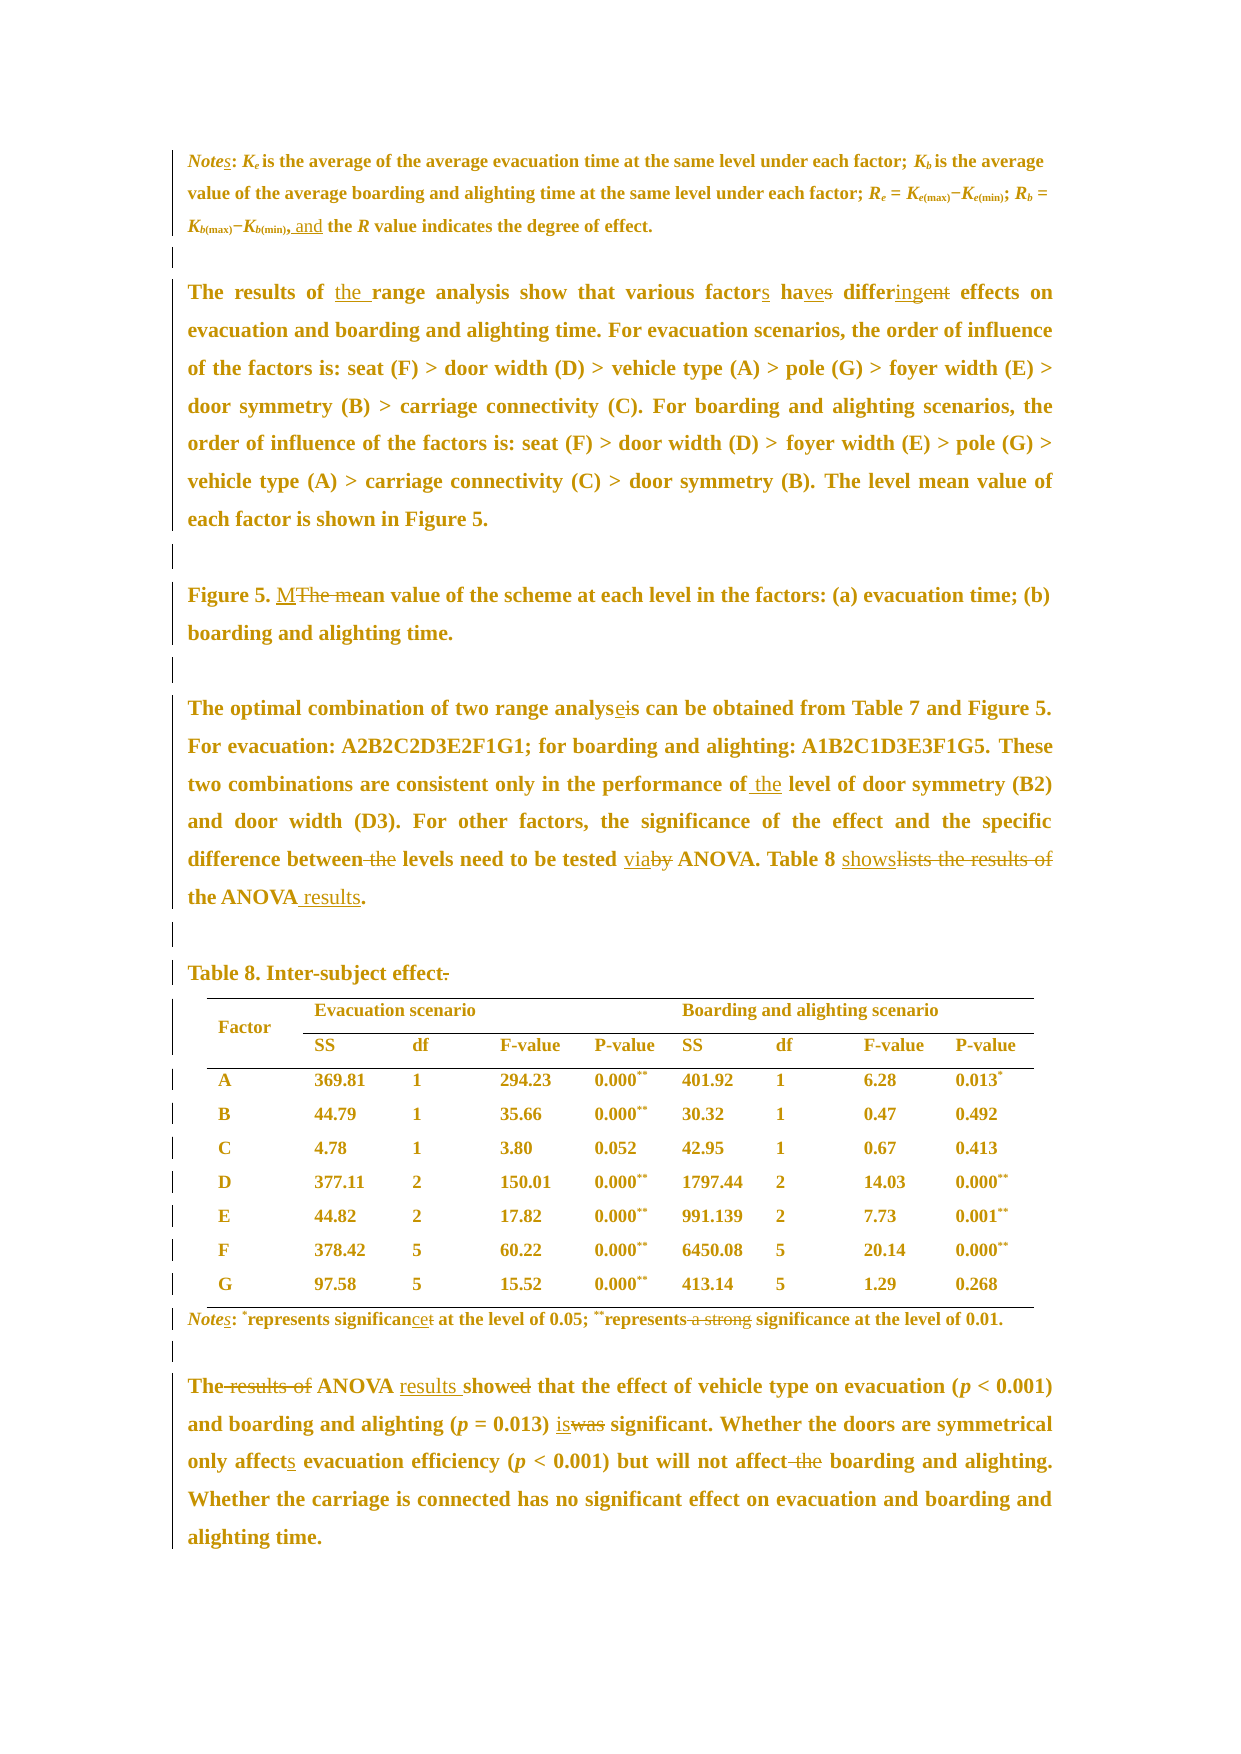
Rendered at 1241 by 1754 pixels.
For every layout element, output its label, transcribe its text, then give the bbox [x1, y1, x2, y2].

table_cell 0.000** [944, 1171, 1033, 1205]
text Note: Ke is the average of the average evacuation time at the same level under each factor; Kb is the average value of the average boarding and alighting time at the same level under each factor; Re = Ke(max)−Ke(min); Rb = Kb(max)−Kb(min), the R value indicates the degree of effect. [187, 150, 1053, 236]
table_cell 44.79 [303, 1103, 401, 1137]
table_cell F [207, 1239, 303, 1273]
table_cell SS [671, 1034, 764, 1068]
table_cell C [207, 1137, 303, 1171]
table_cell 369.81 [303, 1069, 401, 1103]
table_cell 5 [401, 1273, 488, 1307]
table_cell 5 [764, 1273, 852, 1307]
table_header Evacuation scenario [303, 999, 671, 1033]
text The results of range analysis show that various factor ha differ effects on evacuation and boarding and alighting time. For evacuation scenarios, the order of influence of the factors is: seat (F) > door width (D) > vehicle type (A) > pole (G) > foyer width (E) > door symmetry (B) > carriage connectivity (C). For boarding and alighting scenarios, the order of influence of the factors is: seat (F) > door width (D) > foyer width (E) > pole (G) > vehicle type (A) > carriage connectivity (C) > door symmetry (B). The level mean value of each factor is shown in Figure 5. [187, 279, 1053, 531]
table_cell 0.000** [583, 1171, 671, 1205]
table_header Boarding and alighting scenario [671, 999, 1033, 1033]
table_cell P-value [944, 1034, 1033, 1068]
table_cell A [207, 1069, 303, 1103]
table_cell 150.01 [489, 1171, 583, 1205]
table_cell 0.000** [583, 1239, 671, 1273]
table_cell 0.000** [583, 1103, 671, 1137]
table_cell 42.95 [671, 1137, 764, 1171]
table_cell E [207, 1205, 303, 1239]
table_cell SS [303, 1034, 401, 1068]
text Table 8. Inter-subject effect [187, 960, 1053, 985]
table_cell 0.492 [944, 1103, 1033, 1137]
table_cell 30.32 [671, 1103, 764, 1137]
table_cell B [207, 1103, 303, 1137]
table_cell 5 [764, 1239, 852, 1273]
table_cell 6.28 [852, 1069, 944, 1103]
table_cell 0.013* [944, 1069, 1033, 1103]
table_cell 2 [764, 1171, 852, 1205]
table_cell 991.139 [671, 1205, 764, 1239]
table_cell 0.000** [583, 1273, 671, 1307]
table_cell 6450.08 [671, 1239, 764, 1273]
table_cell 0.268 [944, 1273, 1033, 1307]
table_cell P-value [583, 1034, 671, 1068]
text The optimal combination of two range analyss can be obtained from Table 7 and Figure 5. For evacuation: A2B2C2D3E2F1G1; for boarding and alighting: A1B2C1D3E3F1G5. These two combinations are consistent only in the performance of level of door symmetry (B2) and door width (D3). For other factors, the significance of the effect and the specific difference between levels need to be tested ANOVA. Table 8 the ANOVA. [187, 695, 1053, 909]
table_cell 2 [401, 1171, 488, 1205]
table_cell 1 [764, 1137, 852, 1171]
table_cell 413.14 [671, 1273, 764, 1307]
table_cell 1 [764, 1069, 852, 1103]
table_cell 1 [401, 1137, 488, 1171]
text The ANOVA show that the effect of vehicle type on evacuation (p < 0.001) and boarding and alighting (p = 0.013) significant. Whether the doors are symmetrical only affect evacuation efficiency (p < 0.001) but will not affect boarding and alighting. Whether the carriage is connected has no significant effect on evacuation and boarding and alighting time. [187, 1373, 1053, 1549]
table_cell 1 [401, 1103, 488, 1137]
table_cell 0.413 [944, 1137, 1033, 1171]
table_cell 20.14 [852, 1239, 944, 1273]
text Figure 5. ean value of the scheme at each level in the factors: (a) evacuation time; (b) boarding and alighting time. [187, 582, 1053, 645]
table_cell df [764, 1034, 852, 1068]
table_cell 401.92 [671, 1069, 764, 1103]
table_cell 0.000** [583, 1205, 671, 1239]
table_cell 2 [764, 1205, 852, 1239]
table_cell 377.11 [303, 1171, 401, 1205]
table_cell 60.22 [489, 1239, 583, 1273]
table_cell 294.23 [489, 1069, 583, 1103]
table_cell 0.052 [583, 1137, 671, 1171]
table_cell 5 [401, 1239, 488, 1273]
table_cell 35.66 [489, 1103, 583, 1137]
table_cell 0.47 [852, 1103, 944, 1137]
table_cell 3.80 [489, 1137, 583, 1171]
table_cell F-value [852, 1034, 944, 1068]
table_cell df [401, 1034, 488, 1068]
table_cell 17.82 [489, 1205, 583, 1239]
table_cell 1797.44 [671, 1171, 764, 1205]
table_cell G [207, 1273, 303, 1307]
table_cell 1 [764, 1103, 852, 1137]
table_cell 378.42 [303, 1239, 401, 1273]
table_cell D [207, 1171, 303, 1205]
table_cell 1.29 [852, 1273, 944, 1307]
table_cell 0.000** [583, 1069, 671, 1103]
table_header Factor [207, 999, 303, 1068]
table_cell 97.58 [303, 1273, 401, 1307]
table_cell 0.67 [852, 1137, 944, 1171]
table_cell F-value [489, 1034, 583, 1068]
table_cell 14.03 [852, 1171, 944, 1205]
table_cell 44.82 [303, 1205, 401, 1239]
table_cell 0.000** [944, 1239, 1033, 1273]
table_cell 0.001** [944, 1205, 1033, 1239]
table_cell 1 [401, 1069, 488, 1103]
table_cell 4.78 [303, 1137, 401, 1171]
table_cell 7.73 [852, 1205, 944, 1239]
text Note: *represents significan at the level of 0.05; **represents significance at the level of 0.01. [187, 1308, 1053, 1330]
table_cell 2 [401, 1205, 488, 1239]
table_cell 15.52 [489, 1273, 583, 1307]
